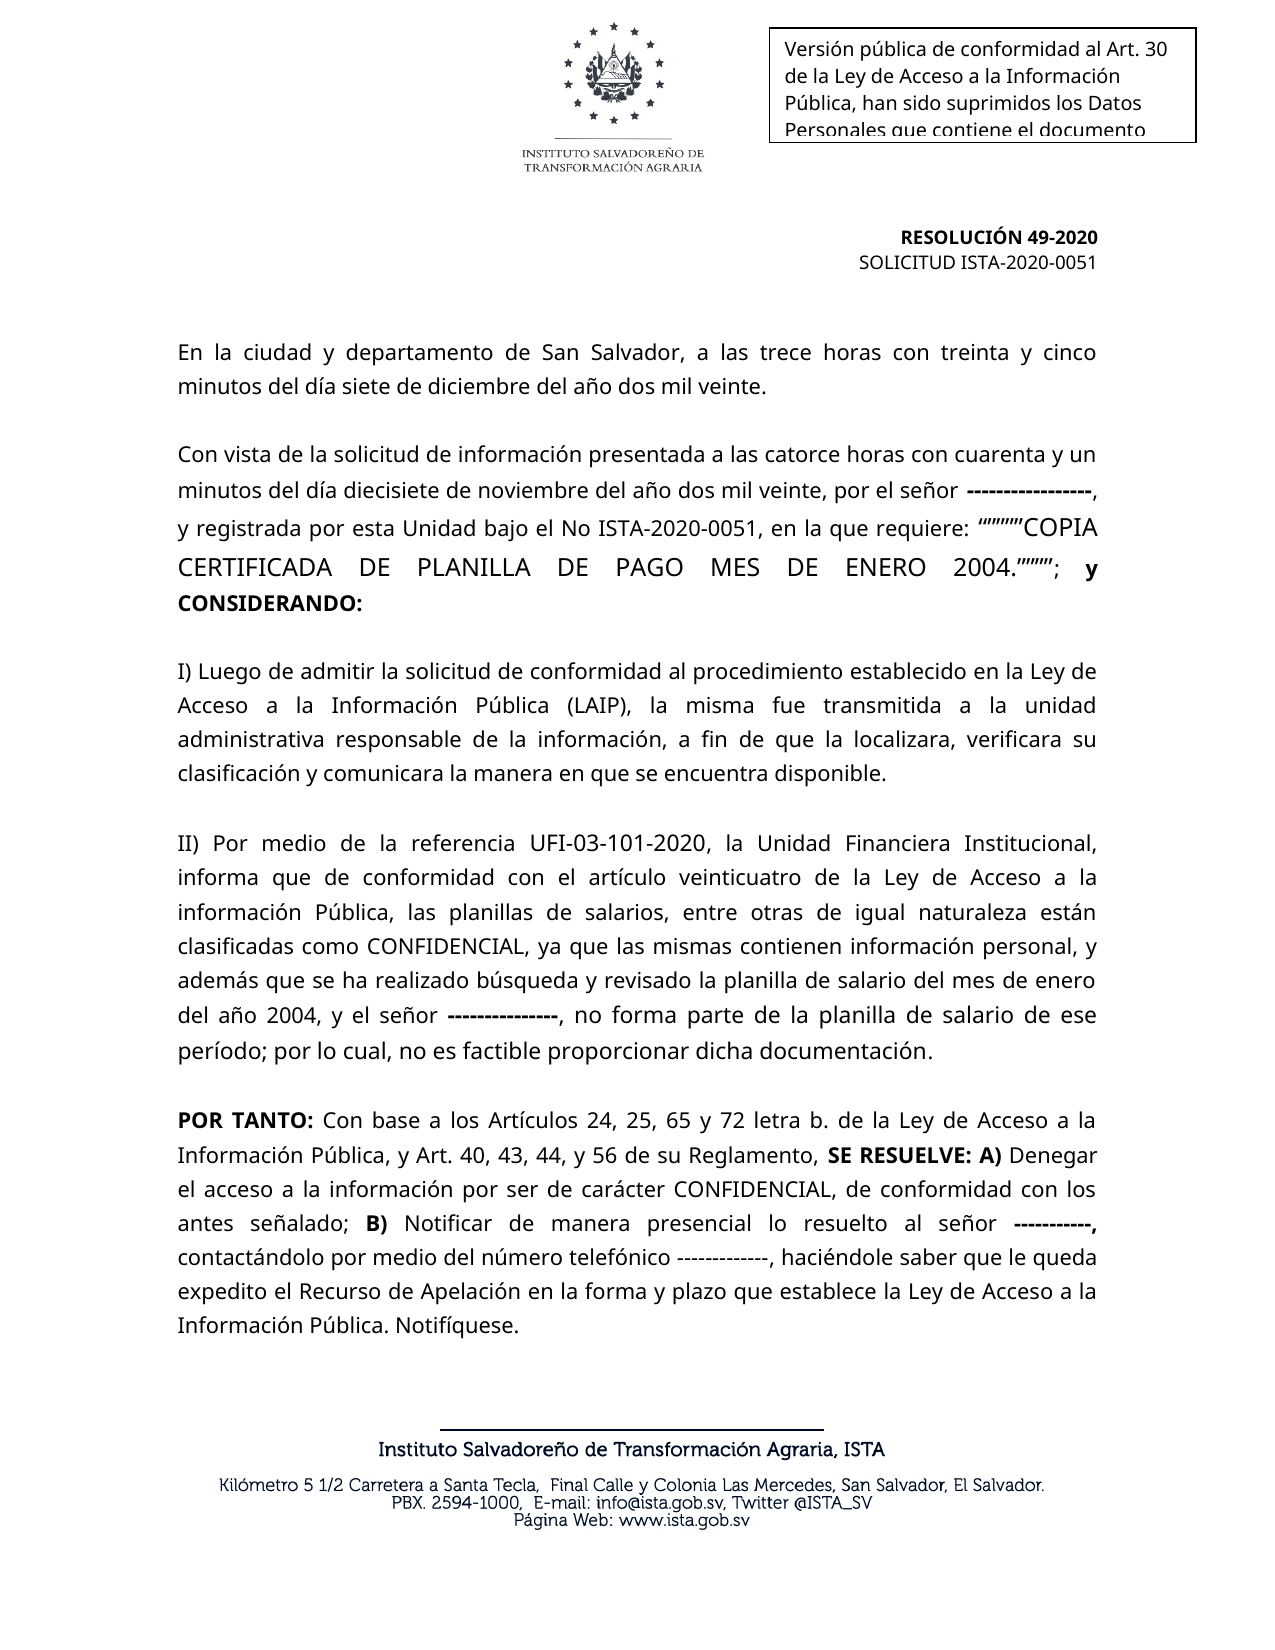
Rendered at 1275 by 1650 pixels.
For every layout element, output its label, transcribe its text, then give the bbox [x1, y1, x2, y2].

picture [505, 6, 721, 191]
text SOLICITUD ISTA-2020-0051 [177, 250, 1098, 275]
text II) Por medio de la referencia UFI-03-101-2020, la Unidad Financiera Institucional, informa que de conformidad con el artículo veinticuatro de la Ley de Acceso a la información Pública, las planillas de salarios, entre otras de igual naturaleza están clasificadas como CONFIDENCIAL, ya que las mismas contienen información personal, y además que se ha realizado búsqueda y revisado la planilla de salario del mes de enero del año 2004, y el señor ---------------, no forma parte de la planilla de salario de ese período; por lo cual, no es factible proporcionar dicha documentación. [177, 827, 1098, 1067]
picture [177, 1409, 1095, 1534]
text En la ciudad y departamento de San Salvador, a las trece horas con treinta y cinco minutos del día siete de diciembre del año dos mil veinte. [177, 337, 1098, 401]
text Con vista de la solicitud de información presentada a las catorce horas con cuarenta y un minutos del día diecisiete de noviembre del año dos mil veinte, por el señor -----------------, y registrada por esta Unidad bajo el No ISTA-2020-0051, en la que requiere: “””””COPIA CERTIFICADA DE PLANILLA DE PAGO MES DE ENERO 2004.””””; y CONSIDERANDO: [177, 439, 1098, 617]
text I) Luego de admitir la solicitud de conformidad al procedimiento establecido en la Ley de Acceso a la Información Pública (LAIP), la misma fue transmitida a la unidad administrativa responsable de la información, a fin de que la localizara, verificara su clasificación y comunicara la manera en que se encuentra disponible. [177, 656, 1098, 788]
text RESOLUCIÓN 49-2020 [177, 224, 1098, 250]
text POR TANTO: Con base a los Artículos 24, 25, 65 y 72 letra b. de la Ley de Acceso a la Información Pública, y Art. 40, 43, 44, y 56 de su Reglamento, SE RESUELVE: A) Denegar el acceso a la información por ser de carácter CONFIDENCIAL, de conformidad con los antes señalado; B) Notificar de manera presencial lo resuelto al señor -----------, contactándolo por medio del número telefónico -------------, haciéndole saber que le queda expedito el Recurso de Apelación en la forma y plazo que establece la Ley de Acceso a la Información Pública. Notifíquese. [177, 1105, 1098, 1340]
